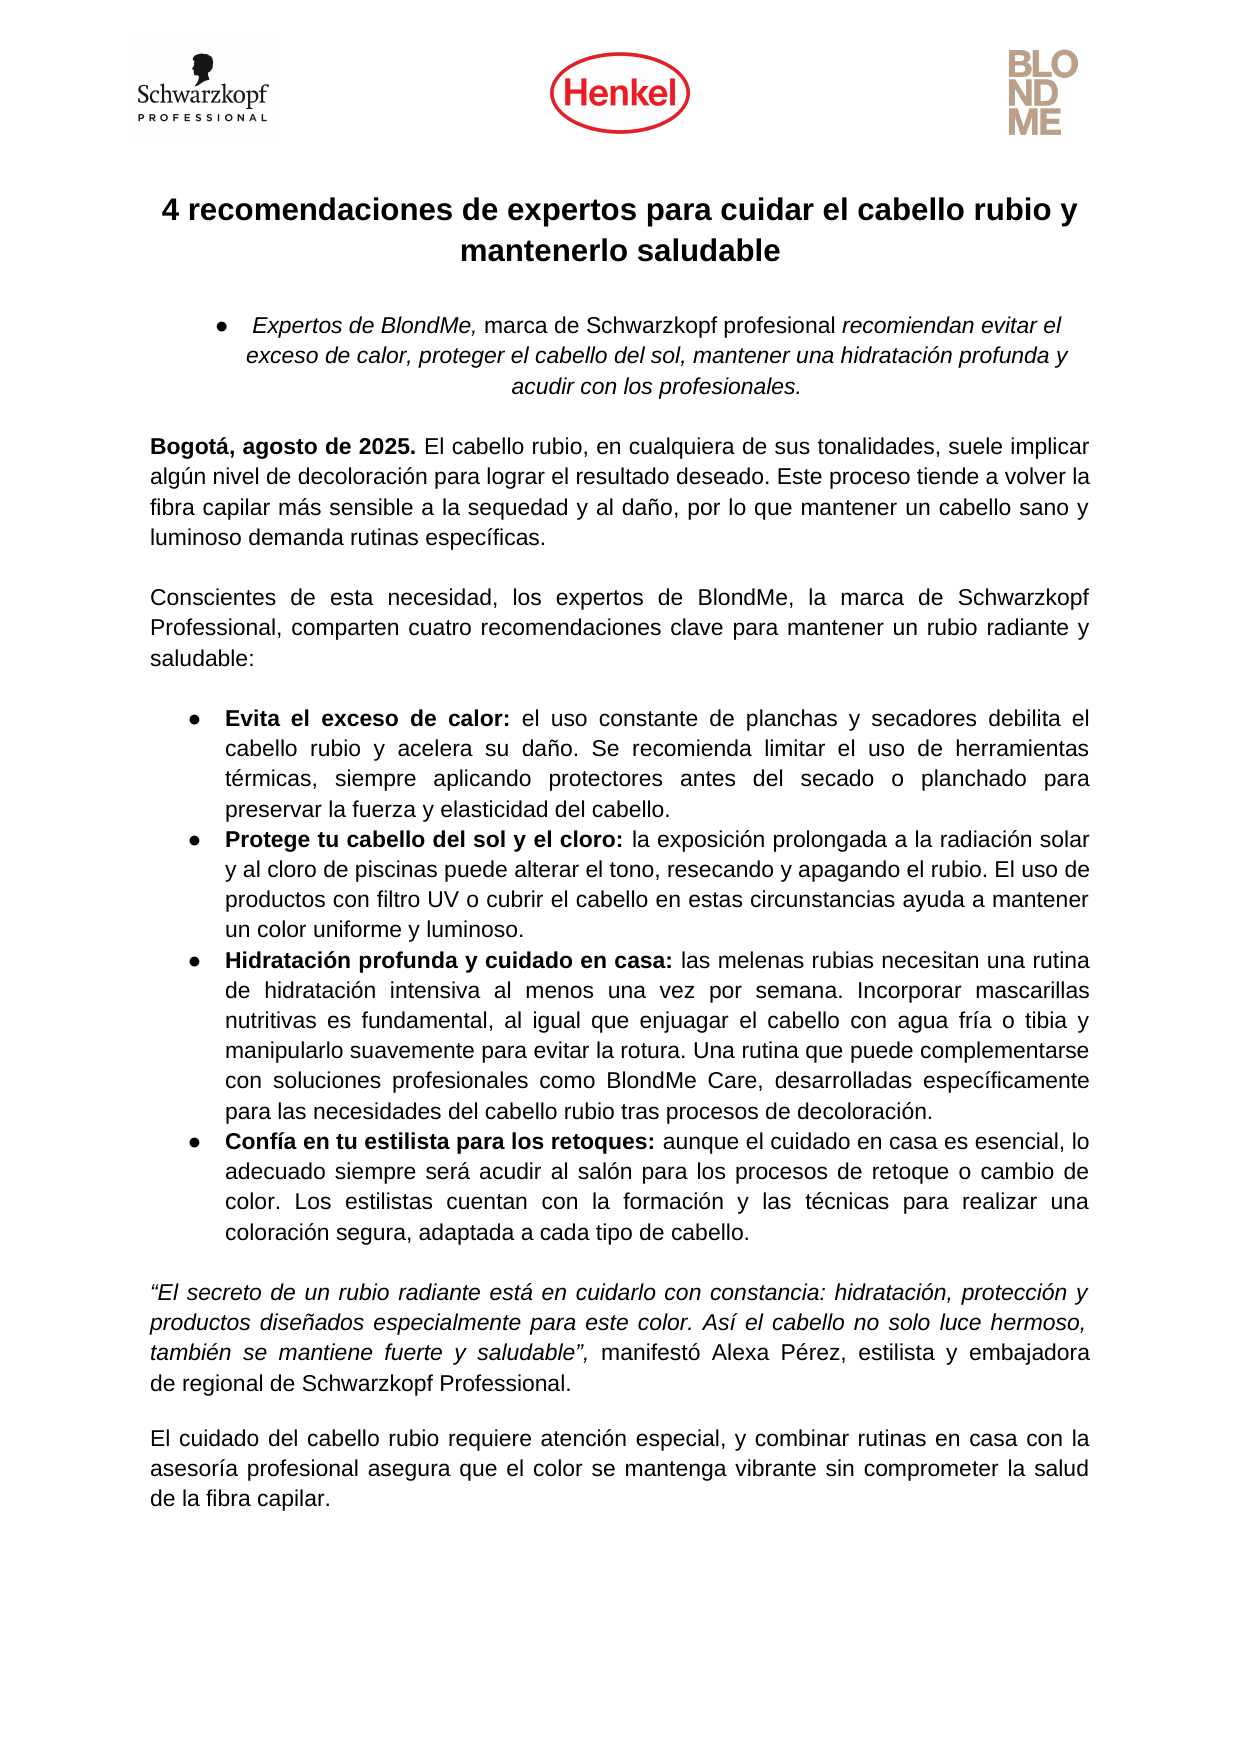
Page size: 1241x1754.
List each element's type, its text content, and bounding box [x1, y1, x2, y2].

text El cuidado del cabello rubio requiere atención especial, y combinar rutinas en casa con la asesoría profesional asegura que el color se mantenga vibrante sin comprometer la salud de la fibra capilar. [150, 1425, 1090, 1512]
picture [996, 45, 1090, 139]
list Hidratación profunda y cuidado en casa: las melenas rubias necesitan una rutina de hidratación intensiva al menos una vez por semana. Incorporar mascarillas nutritivas es fundamental, al igual que enjuagar el cabello con agua fría o tibia y manipularlo suavemente para evitar la rotura. Una rutina que puede complementarse con soluciones profesionales como BlondMe Care, desarrolladas específicamente para las necesidades del cabello rubio tras procesos de decoloración. [187, 947, 1090, 1124]
list Protege tu cabello del sol y el cloro: la exposición prolongada a la radiación solar y al cloro de piscinas puede alterar el tono, resecando y apagando el rubio. El uso de productos con filtro UV o cubrir el cabello en estas circunstancias ayuda a mantener un color uniforme y luminoso. [187, 826, 1090, 943]
text Conscientes de esta necesidad, los expertos de BlondMe, la marca de Schwarzkopf Professional, comparten cuatro recomendaciones clave para mantener un rubio radiante y saludable: [150, 584, 1090, 671]
text 4 recomendaciones de expertos para cuidar el cabello rubio y mantenerlo saludable [150, 191, 1090, 268]
picture [123, 34, 283, 141]
text “El secreto de un rubio radiante está en cuidarlo con constancia: hidratación, protección y productos diseñados especialmente para este color. Así el cabello no solo luce hermoso, también se mantiene fuerte y saludable”, manifestó Alexa Pérez, estilista y embajadora de regional de Schwarzkopf Professional. [150, 1279, 1090, 1396]
picture [549, 51, 691, 135]
list Expertos de BlondMe, marca de Schwarzkopf profesional recomiendan evitar el exceso de calor, proteger el cabello del sol, mantener una hidratación profunda y acudir con los profesionales. [187, 312, 1090, 399]
text Bogotá, agosto de 2025. El cabello rubio, en cualquiera de sus tonalidades, suele implicar algún nivel de decoloración para lograr el resultado deseado. Este proceso tiende a volver la fibra capilar más sensible a la sequedad y al daño, por lo que mantener un cabello sano y luminoso demanda rutinas específicas. [150, 433, 1090, 550]
list Confía en tu estilista para los retoques: aunque el cuidado en casa es esencial, lo adecuado siempre será acudir al salón para los procesos de retoque o cambio de color. Los estilistas cuentan con la formación y las técnicas para realizar una coloración segura, adaptada a cada tipo de cabello. [187, 1128, 1090, 1245]
list Evita el exceso de calor: el uso constante de planchas y secadores debilita el cabello rubio y acelera su daño. Se recomienda limitar el uso de herramientas térmicas, siempre aplicando protectores antes del secado o planchado para preservar la fuerza y elasticidad del cabello. [187, 705, 1090, 822]
